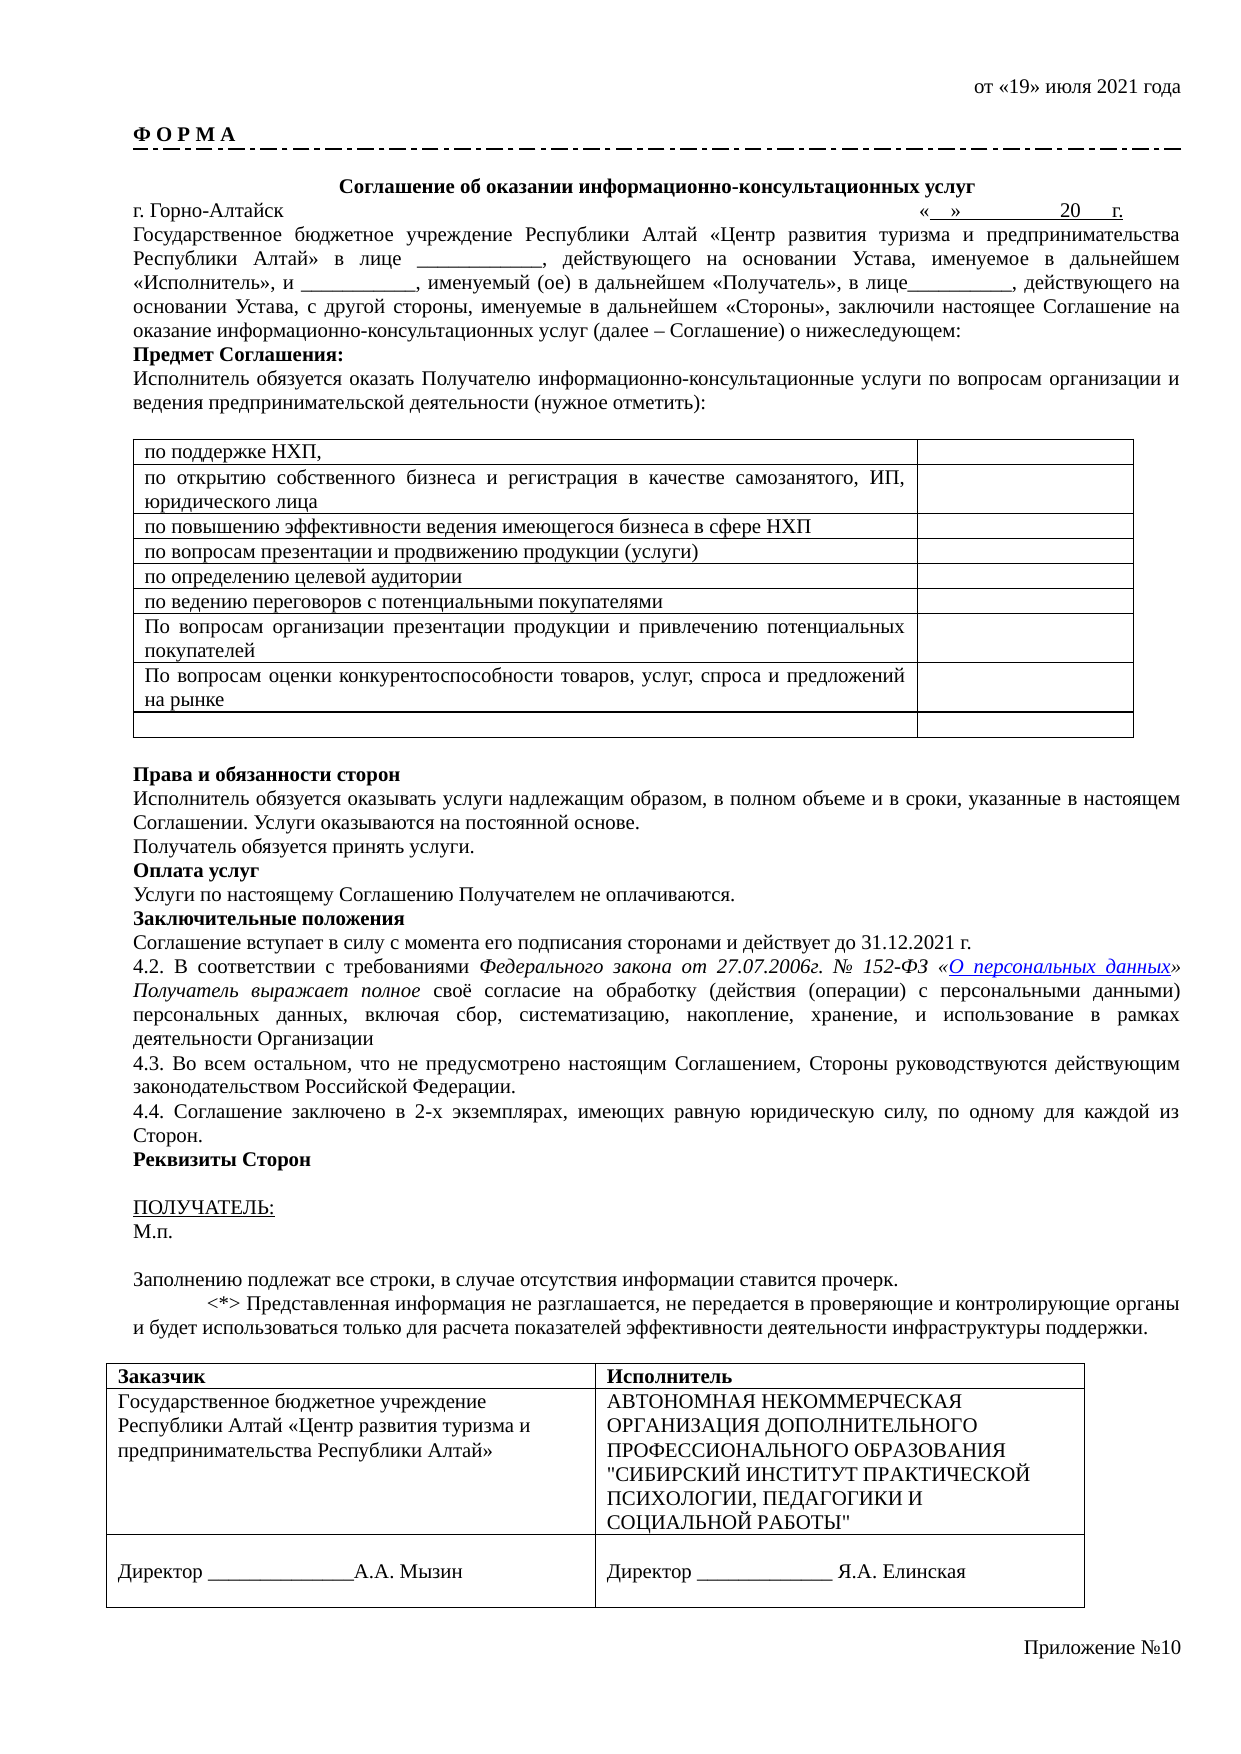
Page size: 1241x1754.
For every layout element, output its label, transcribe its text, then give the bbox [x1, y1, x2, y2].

table_cell [134, 713, 917, 737]
table_cell по открытию собственного бизнеса и регистрация в качестве самозанятого, ИП, юридического лица [134, 465, 917, 513]
text 4.2. В соответствии с требованиями Федерального закона от 27.07.2006г. № 152-ФЗ «О персональных данных» Получатель выражает полное своё согласие на обработку (действия (операции) с персональными данными) персональных данных, включая сбор, систематизацию, накопление, хранение, и использование в рамках деятельности Организации [133, 954, 1181, 1050]
table_header Исполнитель [596, 1364, 1084, 1388]
table_cell [918, 514, 1133, 538]
table_cell [918, 663, 1133, 711]
table_cell По вопросам организации презентации продукции и привлечению потенциальных покупателей [134, 614, 917, 662]
text Права и обязанности сторон [133, 762, 1181, 786]
table_cell [918, 564, 1133, 588]
text Соглашение об оказании информационно-консультационных услуг [133, 174, 1181, 198]
table_cell [918, 465, 1133, 513]
text 4.3. Во всем остальном, что не предусмотрено настоящим Соглашением, Стороны руководствуются действующим законодательством Российской Федерации. [133, 1050, 1181, 1098]
text Исполнитель обязуется оказывать услуги надлежащим образом, в полном объеме и в сроки, указанные в настоящем Соглашении. Услуги оказываются на постоянной основе. [133, 786, 1181, 834]
text Получатель обязуется принять услуги. [133, 834, 1181, 858]
table_cell АВТОНОМНАЯ НЕКОММЕРЧЕСКАЯ ОРГАНИЗАЦИЯ ДОПОЛНИТЕЛЬНОГО ПРОФЕССИОНАЛЬНОГО ОБРАЗОВАНИЯ "СИБИРСКИЙ ИНСТИТУТ ПРАКТИЧЕСКОЙ ПСИХОЛОГИИ, ПЕДАГОГИКИ И СОЦИАЛЬНОЙ РАБОТЫ" [596, 1389, 1084, 1534]
text г. Горно-Алтайск « » 20 г. [133, 198, 1181, 222]
table_cell по ведению переговоров с потенциальными покупателями [134, 589, 917, 613]
table_cell по повышению эффективности ведения имеющегося бизнеса в сфере НХП [134, 514, 917, 538]
text Исполнитель обязуется оказать Получателю информационно-консультационные услуги по вопросам организации и ведения предпринимательской деятельности (нужное отметить): [133, 366, 1181, 414]
table_cell [918, 539, 1133, 563]
text Реквизиты Сторон [133, 1147, 1181, 1171]
table_cell Директор ______________А.А. Мызин [107, 1535, 595, 1607]
text 4.4. Соглашение заключено в 2-х экземплярах, имеющих равную юридическую силу, по одному для каждой из Сторон. [133, 1098, 1181, 1147]
text от «19» июля 2021 года [723, 74, 1181, 98]
table_header по поддержке НХП, [134, 440, 917, 463]
table_cell [918, 713, 1133, 737]
table_cell Директор _____________ Я.А. Елинская [596, 1535, 1084, 1607]
text Услуги по настоящему Соглашению Получателем не оплачиваются. [133, 882, 1181, 906]
text Государственное бюджетное учреждение Республики Алтай «Центр развития туризма и предпринимательства Республики Алтай» в лице ____________, действующего на основании Устава, именуемое в дальнейшем «Исполнитель», и ___________, именуемый (ое) в дальнейшем «Получатель», в лице__________, действующего на основании Устава, с другой стороны, именуемые в дальнейшем «Стороны», заключили настоящее Соглашение на оказание информационно-консультационных услуг (далее – Соглашение) о нижеследующем: [133, 222, 1181, 342]
table_cell по определению целевой аудитории [134, 564, 917, 588]
table_header [918, 440, 1133, 463]
text Предмет Соглашения: [133, 342, 1181, 366]
text Соглашение вступает в силу с момента его подписания сторонами и действует до 31.12.2021 г. [133, 930, 1181, 954]
table_cell Государственное бюджетное учреждение Республики Алтай «Центр развития туризма и предпринимательства Республики Алтай» [107, 1389, 595, 1534]
text Заключительные положения [133, 906, 1181, 930]
text Приложение №10 [870, 1632, 1181, 1659]
text ПОЛУЧАТЕЛЬ: [133, 1195, 1181, 1219]
text М.п. [133, 1219, 1181, 1243]
text Оплата услуг [133, 858, 1181, 882]
table_cell по вопросам презентации и продвижению продукции (услуги) [134, 539, 917, 563]
text <*> Представленная информация не разглашается, не передается в проверяющие и контролирующие органы и будет использоваться только для расчета показателей эффективности деятельности инфраструктуры поддержки. [133, 1291, 1181, 1339]
table_cell [918, 614, 1133, 662]
table_cell [918, 589, 1133, 613]
table_header Заказчик [107, 1364, 595, 1388]
table_cell По вопросам оценки конкурентоспособности товаров, услуг, спроса и предложений на рынке [134, 663, 917, 711]
text Ф О Р М А [133, 122, 1181, 150]
text Заполнению подлежат все строки, в случае отсутствия информации ставится прочерк. [133, 1267, 1181, 1291]
